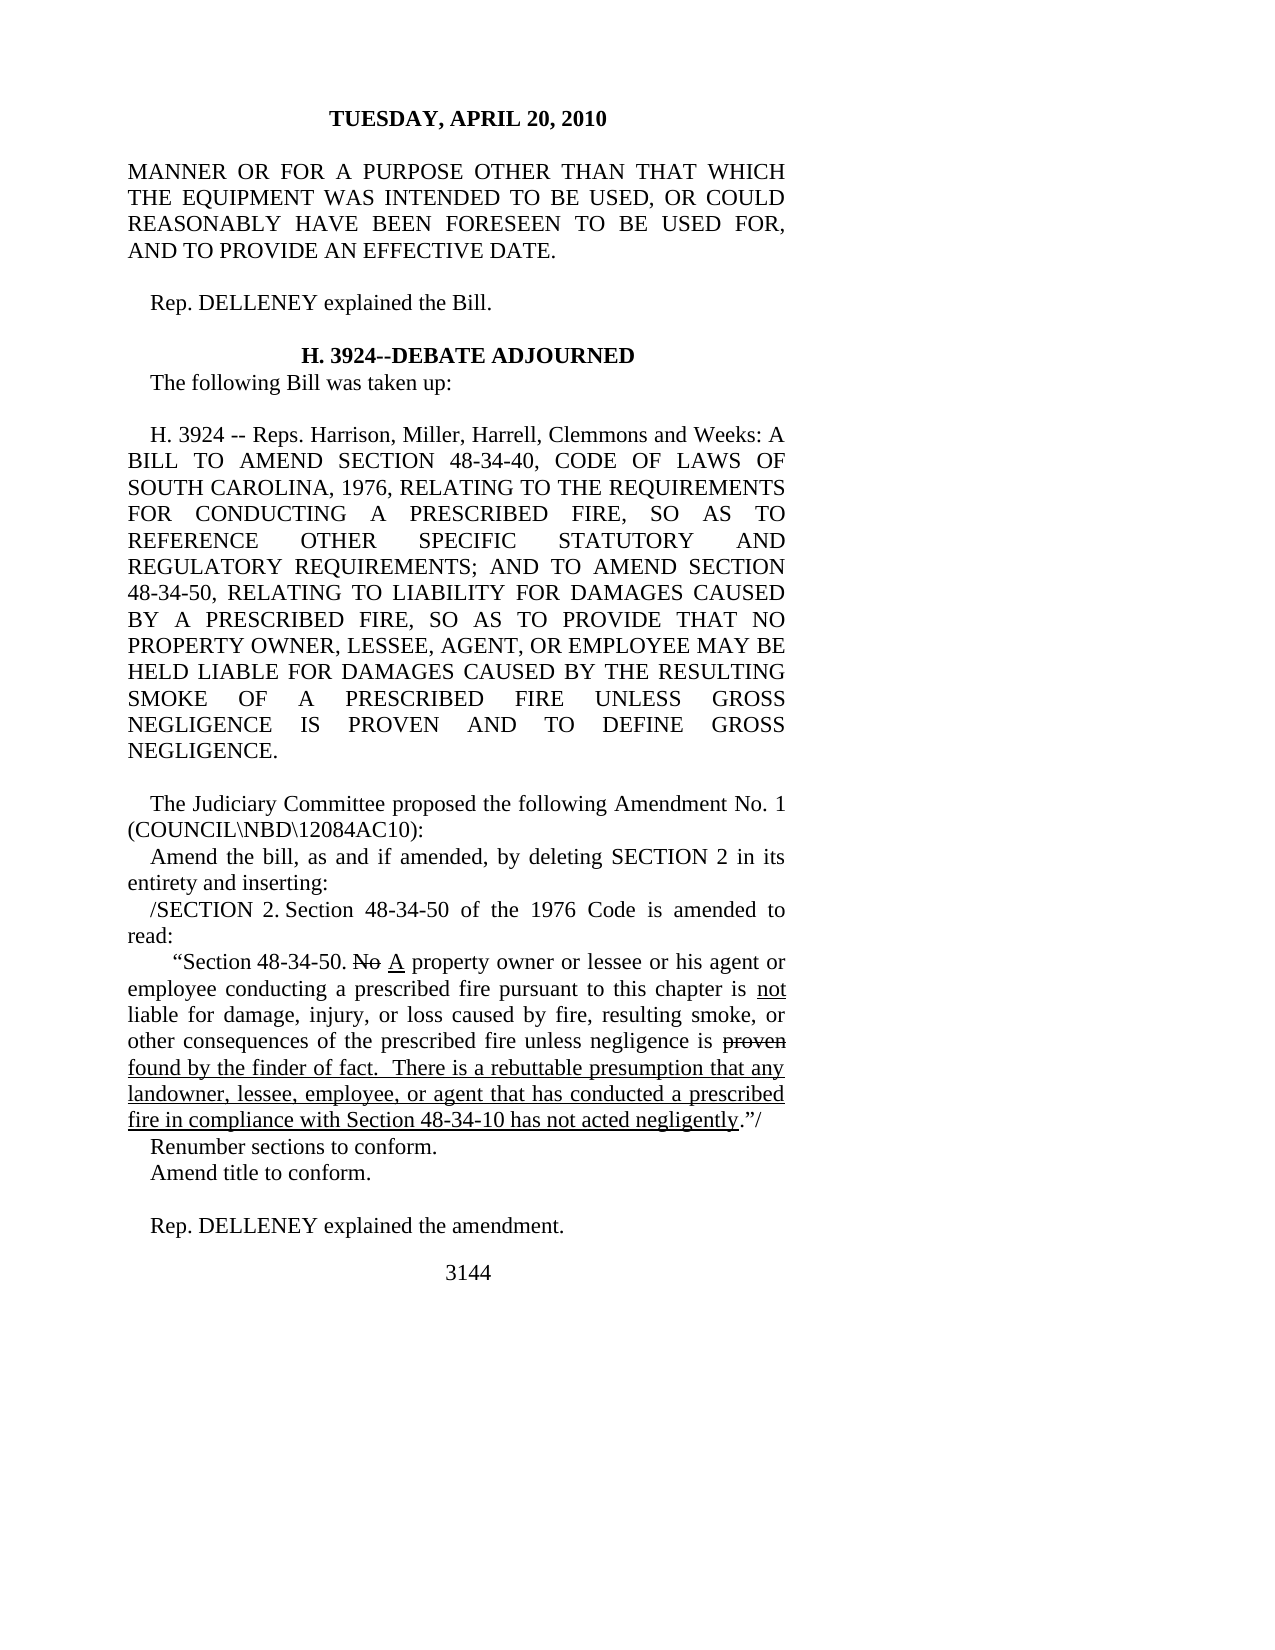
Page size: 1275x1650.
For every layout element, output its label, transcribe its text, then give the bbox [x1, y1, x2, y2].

text The following Bill was taken up: [127, 368, 786, 395]
text /SECTION 2. Section 48-34-50 of the 1976 Code is amended to read: [127, 896, 786, 948]
text Amend title to conform. [127, 1159, 786, 1186]
text H. 3924 -- Reps. Harrison, Miller, Harrell, Clemmons and Weeks: A BILL TO AMEND SECTION 48-34-40, CODE OF LAWS OF SOUTH CAROLINA, 1976, RELATING TO THE REQUIREMENTS FOR CONDUCTING A PRESCRIBED FIRE, SO AS TO REFERENCE OTHER SPECIFIC STATUTORY AND REGULATORY REQUIREMENTS; AND TO AMEND SECTION 48-34-50, RELATING TO LIABILITY FOR DAMAGES CAUSED BY A PRESCRIBED FIRE, SO AS TO PROVIDE THAT NO PROPERTY OWNER, LESSEE, AGENT, OR EMPLOYEE MAY BE HELD LIABLE FOR DAMAGES CAUSED BY THE RESULTING SMOKE OF A PRESCRIBED FIRE UNLESS GROSS NEGLIGENCE IS PROVEN AND TO DEFINE GROSS NEGLIGENCE. [127, 421, 786, 764]
text Rep. DELLENEY explained the amendment. [127, 1212, 786, 1238]
text Amend the bill, as and if amended, by deleting SECTION 2 in its entirety and inserting: [127, 843, 786, 896]
text Rep. DELLENEY explained the Bill. [127, 289, 786, 316]
text H. 3924--DEBATE ADJOURNED [127, 342, 786, 368]
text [127, 158, 786, 263]
text Renumber sections to conform. [127, 1133, 786, 1159]
text The Judiciary Committee proposed the following Amendment No. 1 (COUNCIL\NBD\12084AC10): [127, 790, 786, 843]
text “Section 48-34-50. No A property owner or lessee or his agent or employee conducting a prescribed fire pursuant to this chapter is not liable for damage, injury, or loss caused by fire, resulting smoke, or other consequences of the prescribed fire unless negligence is proven found by the finder of fact. There is a rebuttable presumption that any landowner, lessee, employee, or agent that has conducted a prescribed fire in compliance with Section 48-34-10 has not acted negligently.”/ [127, 948, 786, 1133]
